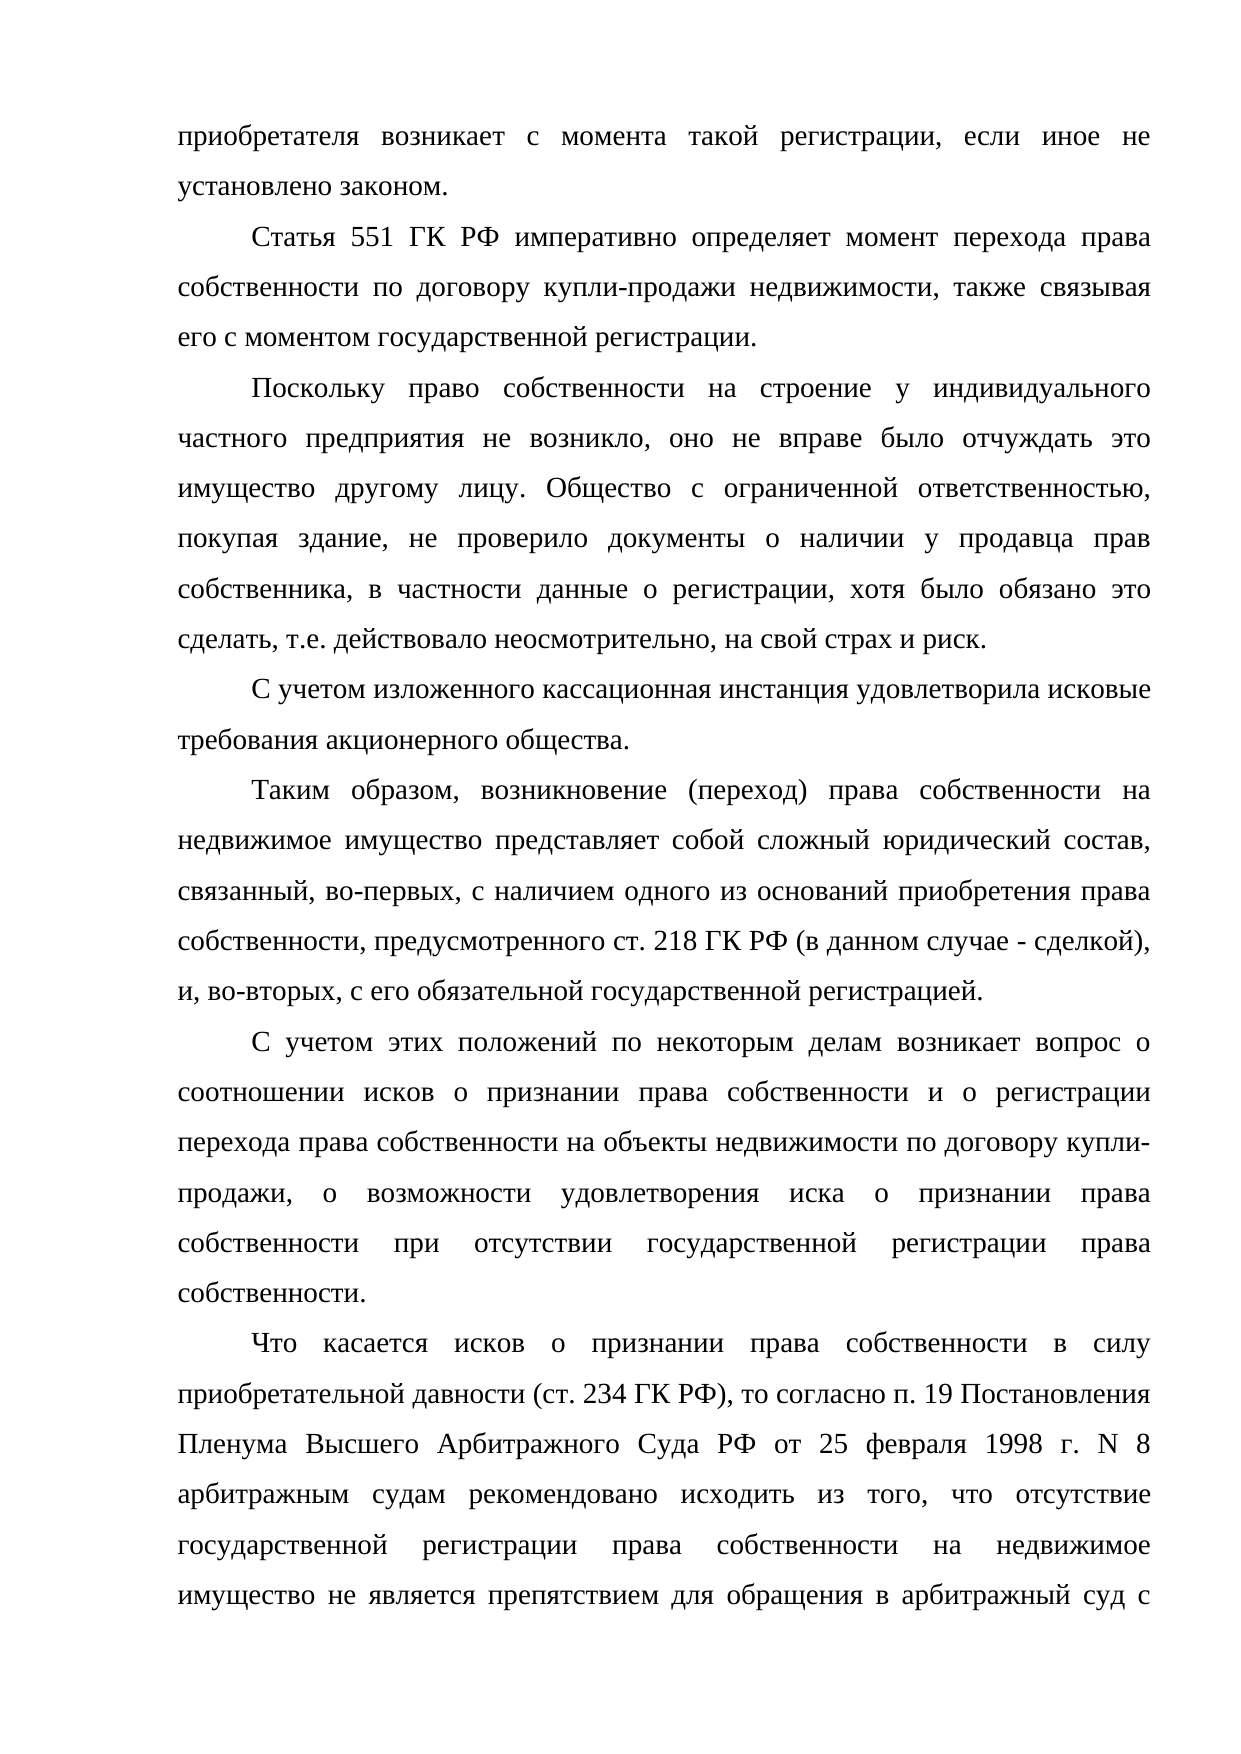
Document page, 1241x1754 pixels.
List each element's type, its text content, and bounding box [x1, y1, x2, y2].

text Таким образом, возникновение (переход) права собственности на недвижимое имущество представляет собой сложный юридический состав, связанный, во-первых, с наличием одного из оснований приобретения права собственности, предусмотренного ст. 218 ГК РФ (в данном случае - сделкой), и, во-вторых, с его обязательной государственной регистрацией. [177, 772, 1152, 1007]
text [177, 1326, 1152, 1611]
text Статья 551 ГК РФ императивно определяет момент перехода права собственности по договору купли-продажи недвижимости, также связывая его с моментом государственной регистрации. [177, 219, 1152, 353]
text С учетом этих положений по некоторым делам возникает вопрос о соотношении исков о признании права собственности и о регистрации перехода права собственности на объекты недвижимости по договору купли-продажи, о возможности удовлетворения иска о признании права собственности при отсутствии государственной регистрации права собственности. [177, 1024, 1152, 1309]
text С учетом изложенного кассационная инстанция удовлетворила исковые требования акционерного общества. [177, 672, 1152, 755]
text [177, 118, 1152, 202]
text Поскольку право собственности на строение у индивидуального частного предприятия не возникло, оно не вправе было отчуждать это имущество другому лицу. Общество с ограниченной ответственностью, покупая здание, не проверило документы о наличии у продавца прав собственника, в частности данные о регистрации, хотя было обязано это сделать, т.е. действовало неосмотрительно, на свой страх и риск. [177, 370, 1152, 655]
